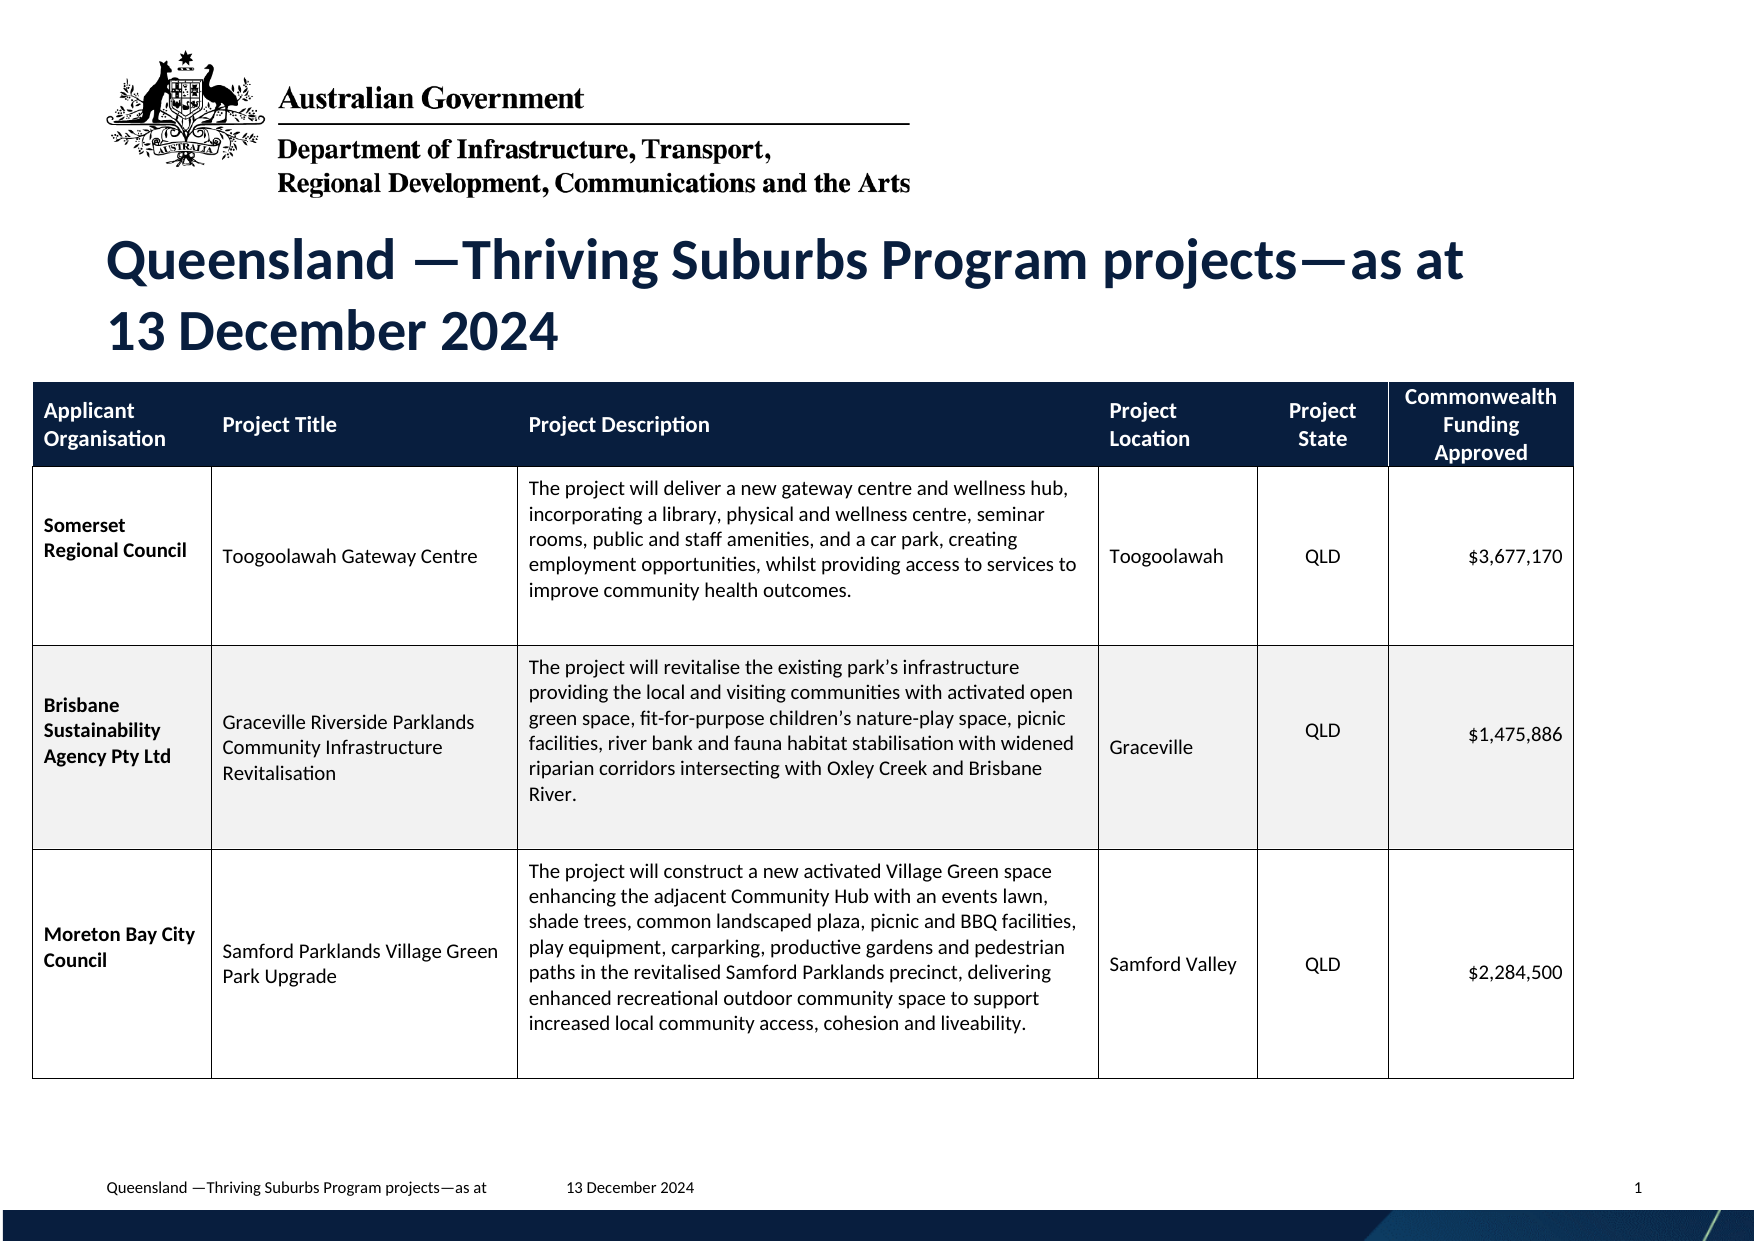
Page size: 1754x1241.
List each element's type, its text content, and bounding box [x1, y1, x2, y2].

table_header Commonwealth Funding Approved [1389, 382, 1574, 466]
table_cell QLD [1258, 467, 1388, 644]
table_cell The project will construct a new activated Village Green space enhancing the adjacent Community Hub with an events lawn, shade trees, common landscaped plaza, picnic and BBQ facilities, play equipment, carparking, productive gardens and pedestrian paths in the revitalised Samford Parklands precinct, delivering enhanced recreational outdoor community space to support increased local community access, cohesion and liveability. [518, 850, 1098, 1078]
table_header Project Location [1098, 382, 1257, 466]
table_cell The project will deliver a new gateway centre and wellness hub, incorporating a library, physical and wellness centre, seminar rooms, public and staff amenities, and a car park, creating employment opportunities, whilst providing access to services to improve community health outcomes. [518, 467, 1098, 644]
table_cell Samford Valley [1099, 850, 1257, 1078]
table_cell Brisbane Sustainability Agency Pty Ltd [33, 646, 211, 848]
table_header Project Description [517, 382, 1098, 466]
table_cell Moreton Bay City Council [33, 850, 211, 1078]
table_cell The project will revitalise the existing park’s infrastructure providing the local and visiting communities with activated open green space, fit-for-purpose children’s nature-play space, picnic facilities, river bank and fauna habitat stabilisation with widened riparian corridors intersecting with Oxley Creek and Brisbane River. [518, 646, 1098, 848]
picture [106, 50, 910, 198]
table_cell Graceville Riverside Parklands Community Infrastructure Revitalisation [212, 646, 517, 848]
table_header Applicant Organisation [33, 382, 211, 466]
table_cell QLD [1258, 850, 1388, 1078]
table_cell QLD [1258, 646, 1388, 848]
table_cell $1,475,886 [1389, 646, 1573, 848]
table_cell Toogoolawah Gateway Centre [212, 467, 517, 644]
table_cell Graceville [1099, 646, 1257, 848]
table_cell Somerset Regional Council [33, 467, 211, 644]
subtitle Queensland —Thriving Suburbs Program projects—as at 13 December 2024 [106, 223, 1648, 365]
table_cell Toogoolawah [1099, 467, 1257, 644]
table_header Project State [1257, 382, 1388, 466]
table_cell $2,284,500 [1389, 850, 1573, 1078]
picture [2, 1210, 1754, 1241]
table_cell $3,677,170 [1389, 467, 1573, 644]
table_cell Samford Parklands Village Green Park Upgrade [212, 850, 517, 1078]
table_header Project Title [211, 382, 517, 466]
